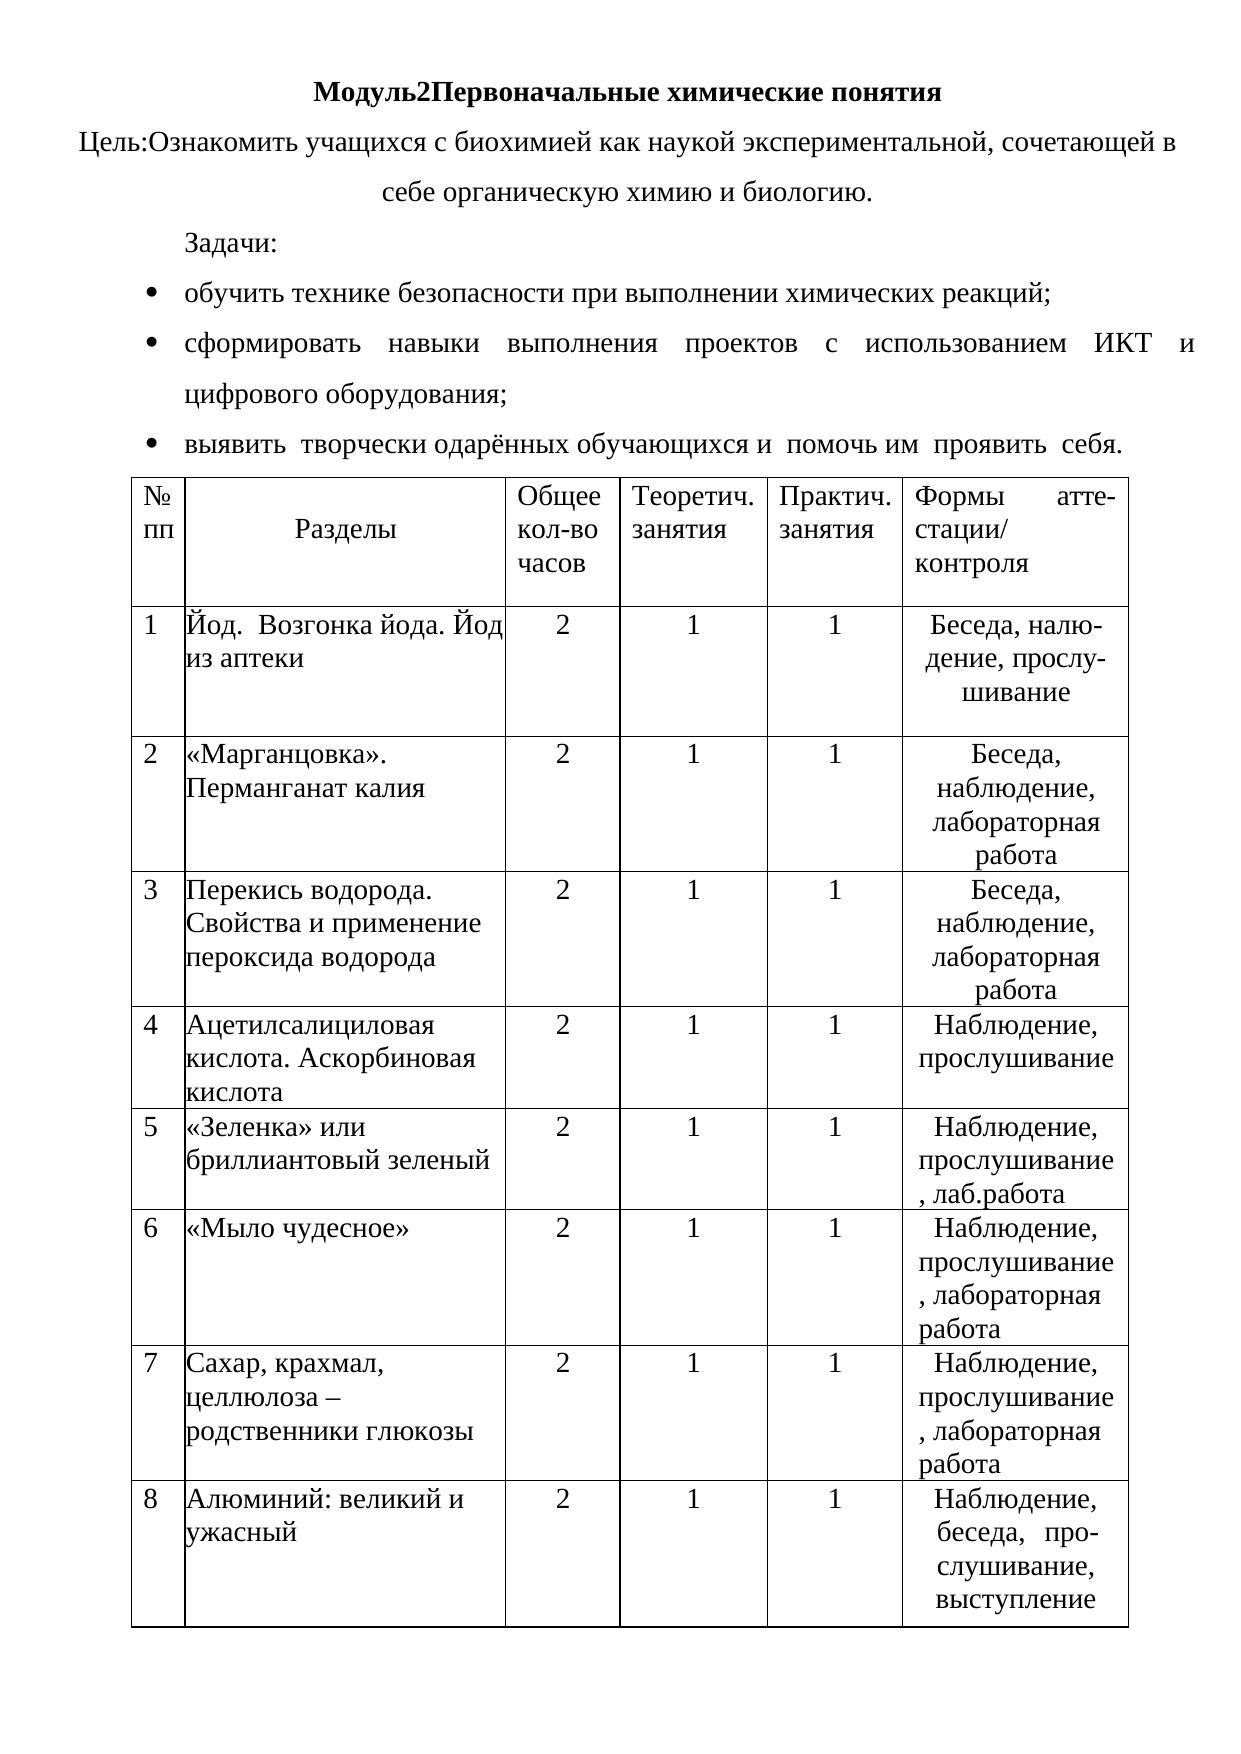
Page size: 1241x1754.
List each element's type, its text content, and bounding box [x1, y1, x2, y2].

table_cell 4 [132, 1007, 184, 1108]
table_cell 6 [132, 1210, 184, 1344]
table_cell 1 [768, 872, 902, 1006]
table_cell 2 [506, 1481, 619, 1626]
table_cell 1 [621, 607, 767, 736]
table_cell 1 [621, 1109, 767, 1209]
table_cell Сахар, крахмал, целлюлоза – родственники глюкозы [186, 1346, 505, 1480]
table_cell 1 [621, 872, 767, 1006]
table_cell 1 [132, 607, 184, 736]
table_cell 2 [506, 872, 619, 1006]
table_cell 2 [506, 607, 619, 736]
table_cell Наблюдение, прослушивание [903, 1007, 1128, 1108]
table_cell 8 [132, 1481, 184, 1626]
table_cell 1 [768, 1109, 902, 1209]
list выявить творчески одарённых обучающихся и помочь им проявить себя. [147, 426, 1196, 460]
table_header Разделы [186, 478, 505, 606]
table_cell 2 [506, 1109, 619, 1209]
list Задачи: [184, 225, 1196, 258]
table_cell 1 [768, 1210, 902, 1344]
list обучить технике безопасности при выполнении химических реакций; [147, 275, 1196, 309]
table_cell 1 [768, 607, 902, 736]
table_cell 1 [621, 1210, 767, 1344]
table_cell 1 [768, 1007, 902, 1108]
table_cell 1 [621, 737, 767, 871]
table_cell Йод. Возгонка йода. Йод из аптеки [186, 607, 505, 736]
table_cell Наблюдение, прослушивание, лабораторная работа [903, 1346, 1128, 1480]
table_header № пп [132, 478, 184, 606]
table_cell 1 [621, 1346, 767, 1480]
table_header Практич. занятия [768, 478, 902, 606]
table_header Формы атте-стации/ контроля [903, 478, 1128, 606]
table_cell 1 [768, 737, 902, 871]
list сформировать навыки выполнения проектов с использованием ИКТ и цифрового оборудования; [147, 326, 1196, 409]
table_cell 1 [768, 1481, 902, 1626]
table_cell 2 [506, 1007, 619, 1108]
table_cell Алюминий: великий и ужасный [186, 1481, 505, 1626]
table_cell 2 [506, 1346, 619, 1480]
table_cell 2 [132, 737, 184, 871]
table_cell Наблюдение, беседа, про-слушивание, выступление [903, 1481, 1128, 1626]
table_cell 1 [768, 1346, 902, 1480]
table_header Общее кол-во часов [506, 478, 619, 606]
table_cell Наблюдение, прослушивание, лабораторная работа [903, 1210, 1128, 1344]
table_cell 5 [132, 1109, 184, 1209]
table_cell Беседа, наблюдение, лабораторная работа [903, 737, 1128, 871]
table_cell «Марганцовка». Перманганат калия [186, 737, 505, 871]
table_cell 2 [506, 1210, 619, 1344]
table_cell Наблюдение, прослушивание, лаб.работа [903, 1109, 1128, 1209]
table_cell Ацетилсалициловая кислота. Аскорбиновая кислота [186, 1007, 505, 1108]
table_cell «Зеленка» или бриллиантовый зеленый [186, 1109, 505, 1209]
table_header Теоретич. занятия [621, 478, 767, 606]
table_cell 1 [621, 1007, 767, 1108]
table_cell «Мыло чудесное» [186, 1210, 505, 1344]
table_cell Перекись водорода. Свойства и применение пероксида водорода [186, 872, 505, 1006]
table_cell 2 [506, 737, 619, 871]
table_cell Беседа, наблюдение, лабораторная работа [903, 872, 1128, 1006]
table_cell 1 [621, 1481, 767, 1626]
text Модуль2Первоначальные химические понятия [59, 74, 1196, 107]
table_cell 7 [132, 1346, 184, 1480]
table_cell Беседа, налю-дение, прослу- шивание [903, 607, 1128, 736]
text Цель:Ознакомить учащихся с биохимией как наукой экспериментальной, сочетающей в себе органическую химию и биологию. [59, 124, 1196, 208]
table_cell 3 [132, 872, 184, 1006]
